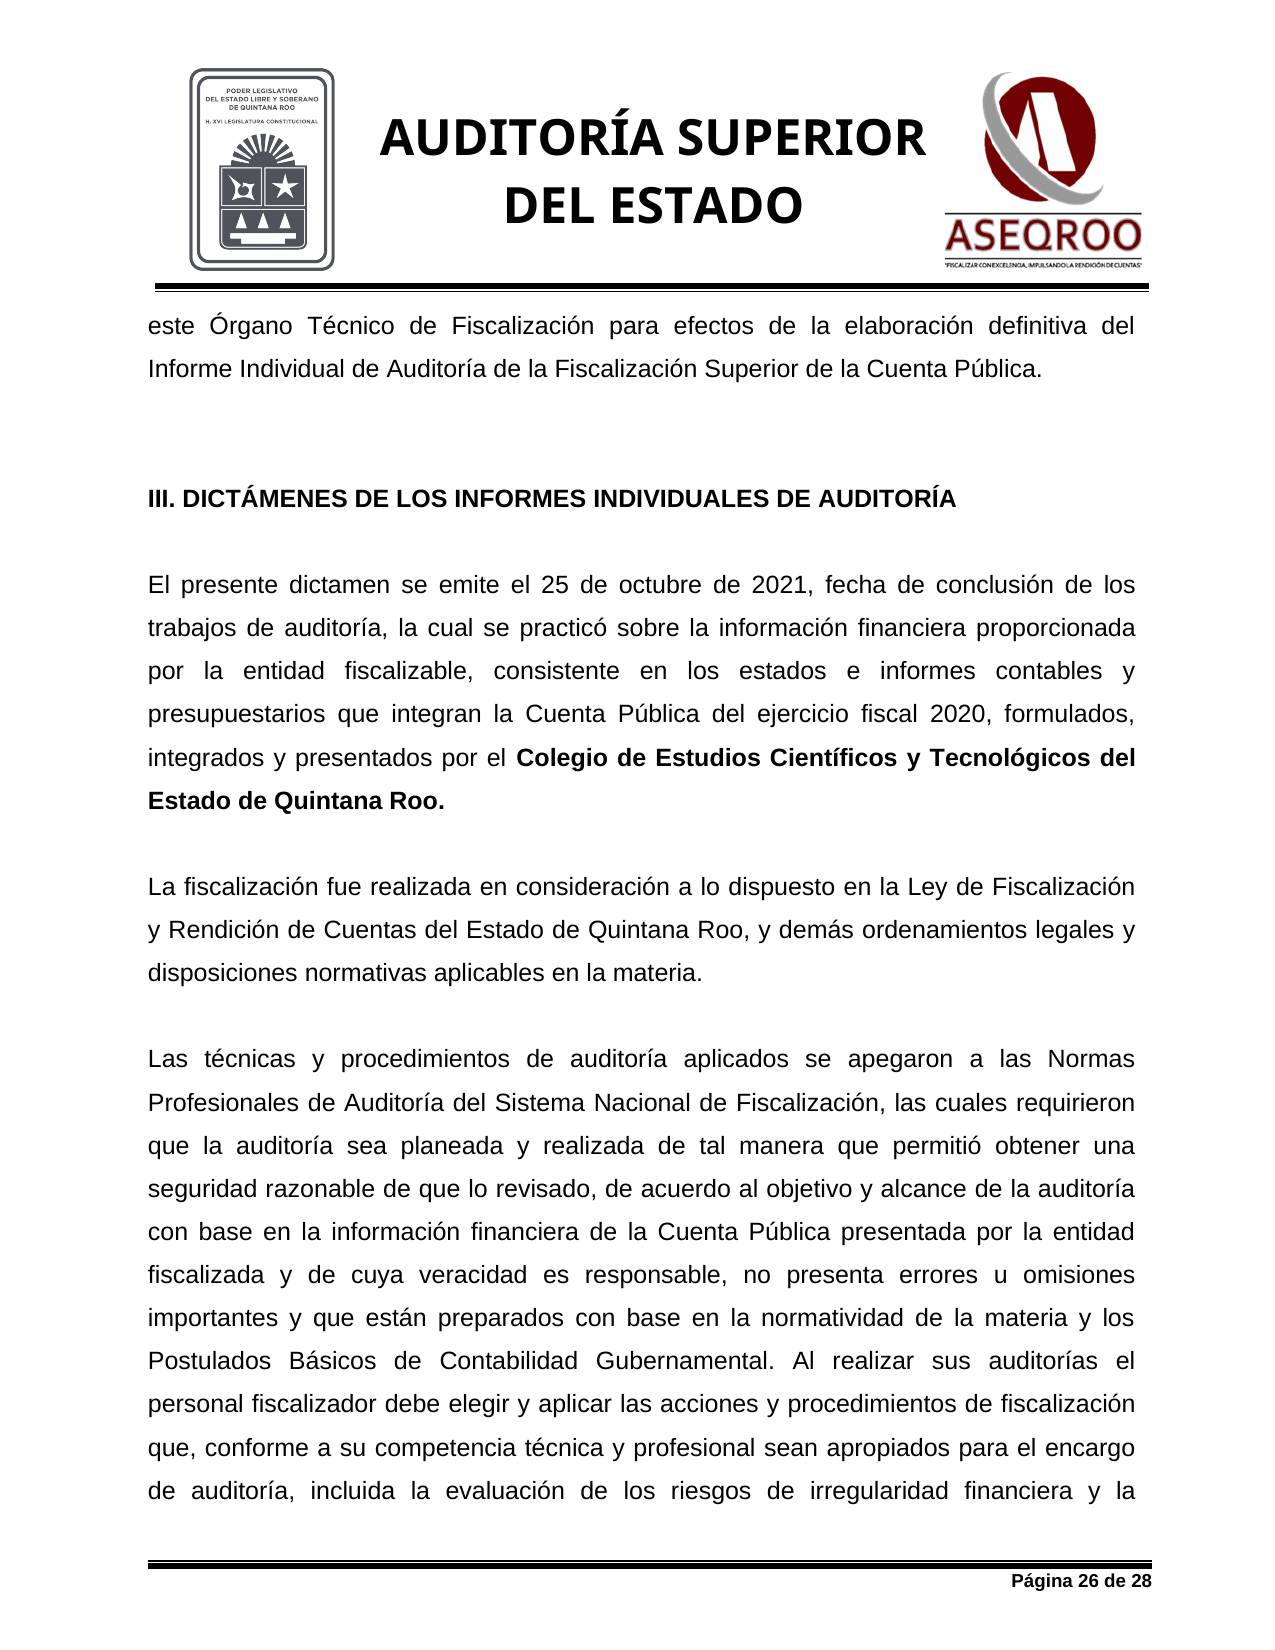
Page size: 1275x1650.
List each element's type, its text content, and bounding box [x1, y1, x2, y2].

text La fiscalización fue realizada en consideración a lo dispuesto en la Ley de Fiscalización y Rendición de Cuentas del Estado de Quintana Roo, y demás ordenamientos legales y disposiciones normativas aplicables en la materia. [148, 872, 1137, 987]
text III. DICTÁMENES DE LOS INFORMES INDIVIDUALES DE AUDITORÍA [148, 484, 1132, 513]
picture [189, 68, 335, 271]
text El presente dictamen se emite el 25 de octubre de 2021, fecha de conclusión de los trabajos de auditoría, la cual se practicó sobre la información financiera proporcionada por la entidad fiscalizable, consistente en los estados e informes contables y presupuestarios que integran la Cuenta Pública del ejercicio fiscal 2020, formulados, integrados y presentados por el Colegio de Estudios Científicos y Tecnológicos del Estado de Quintana Roo. [148, 570, 1137, 814]
picture [944, 72, 1142, 268]
